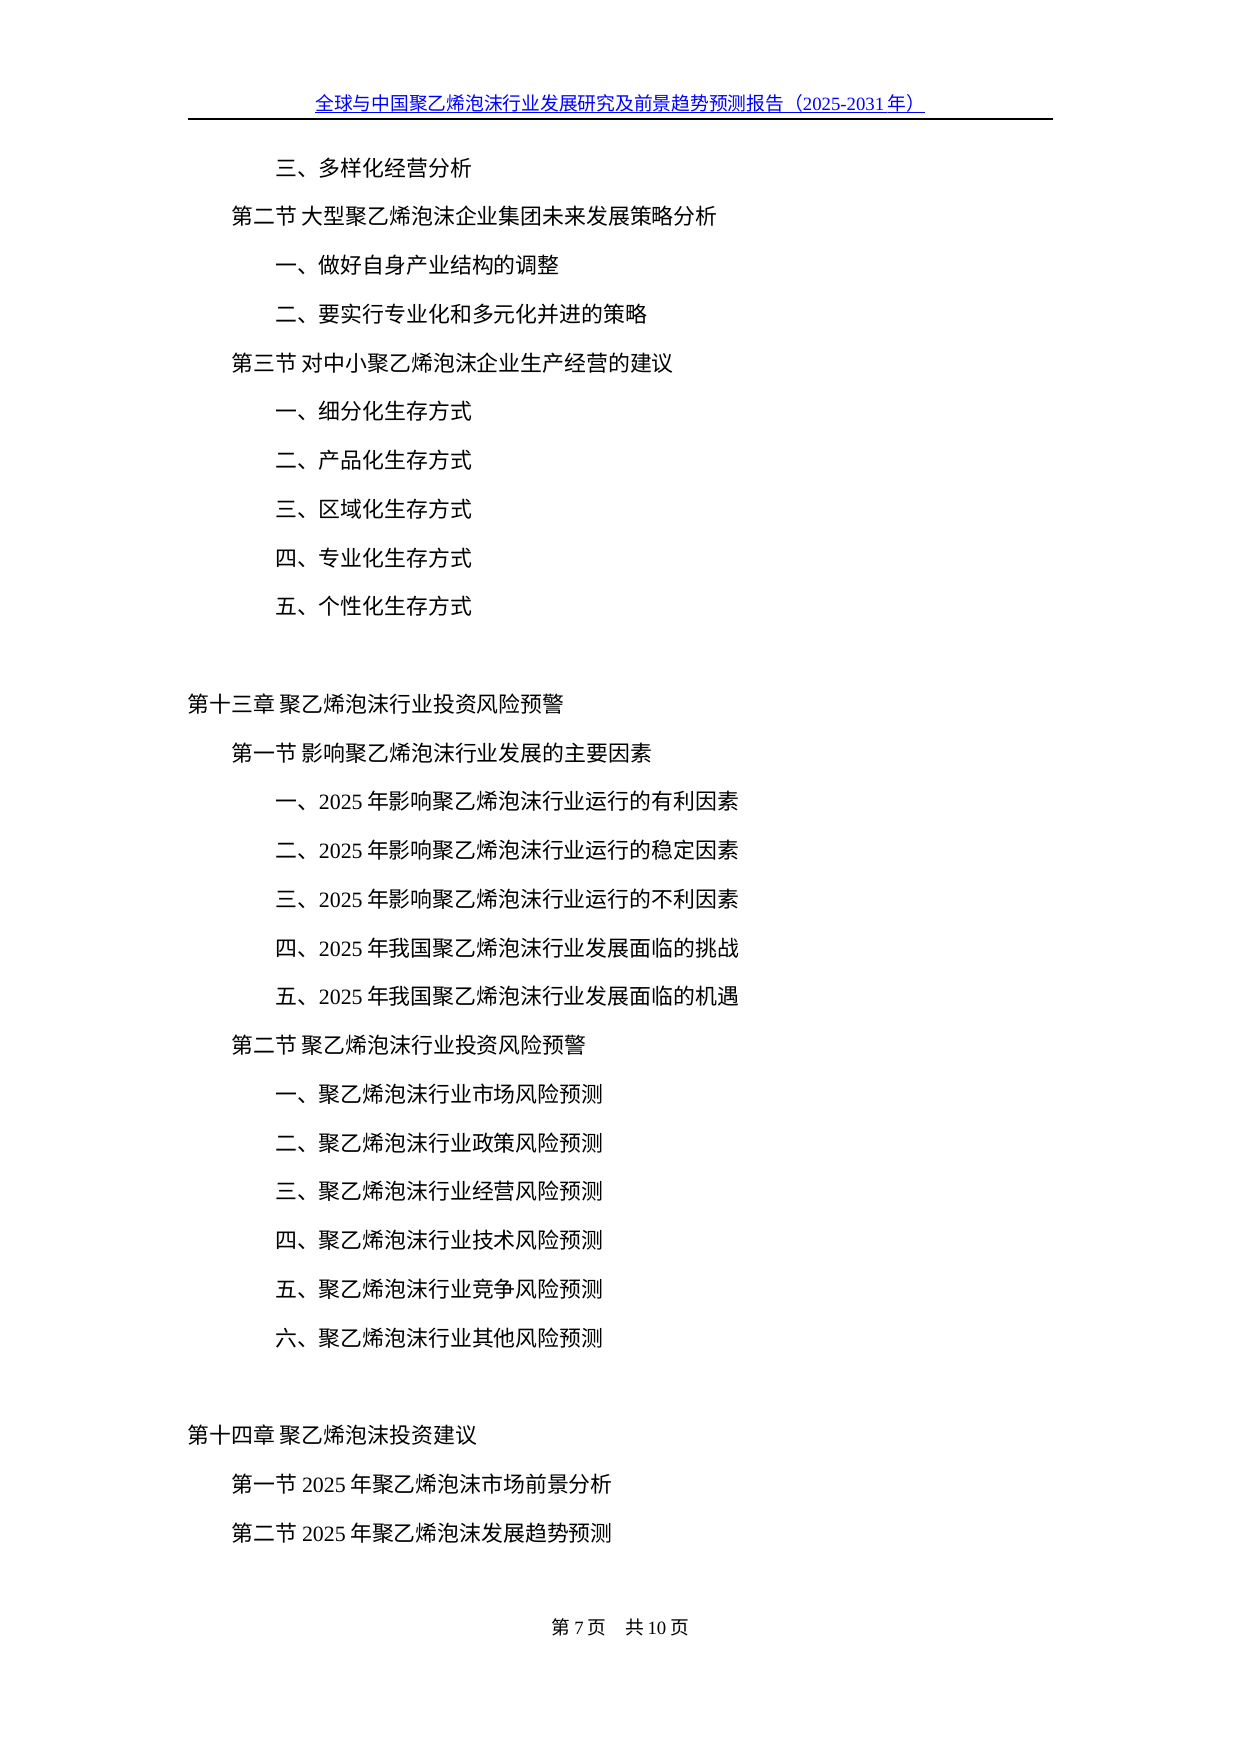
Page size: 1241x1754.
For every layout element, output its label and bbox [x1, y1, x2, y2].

text [187, 150, 1053, 1548]
